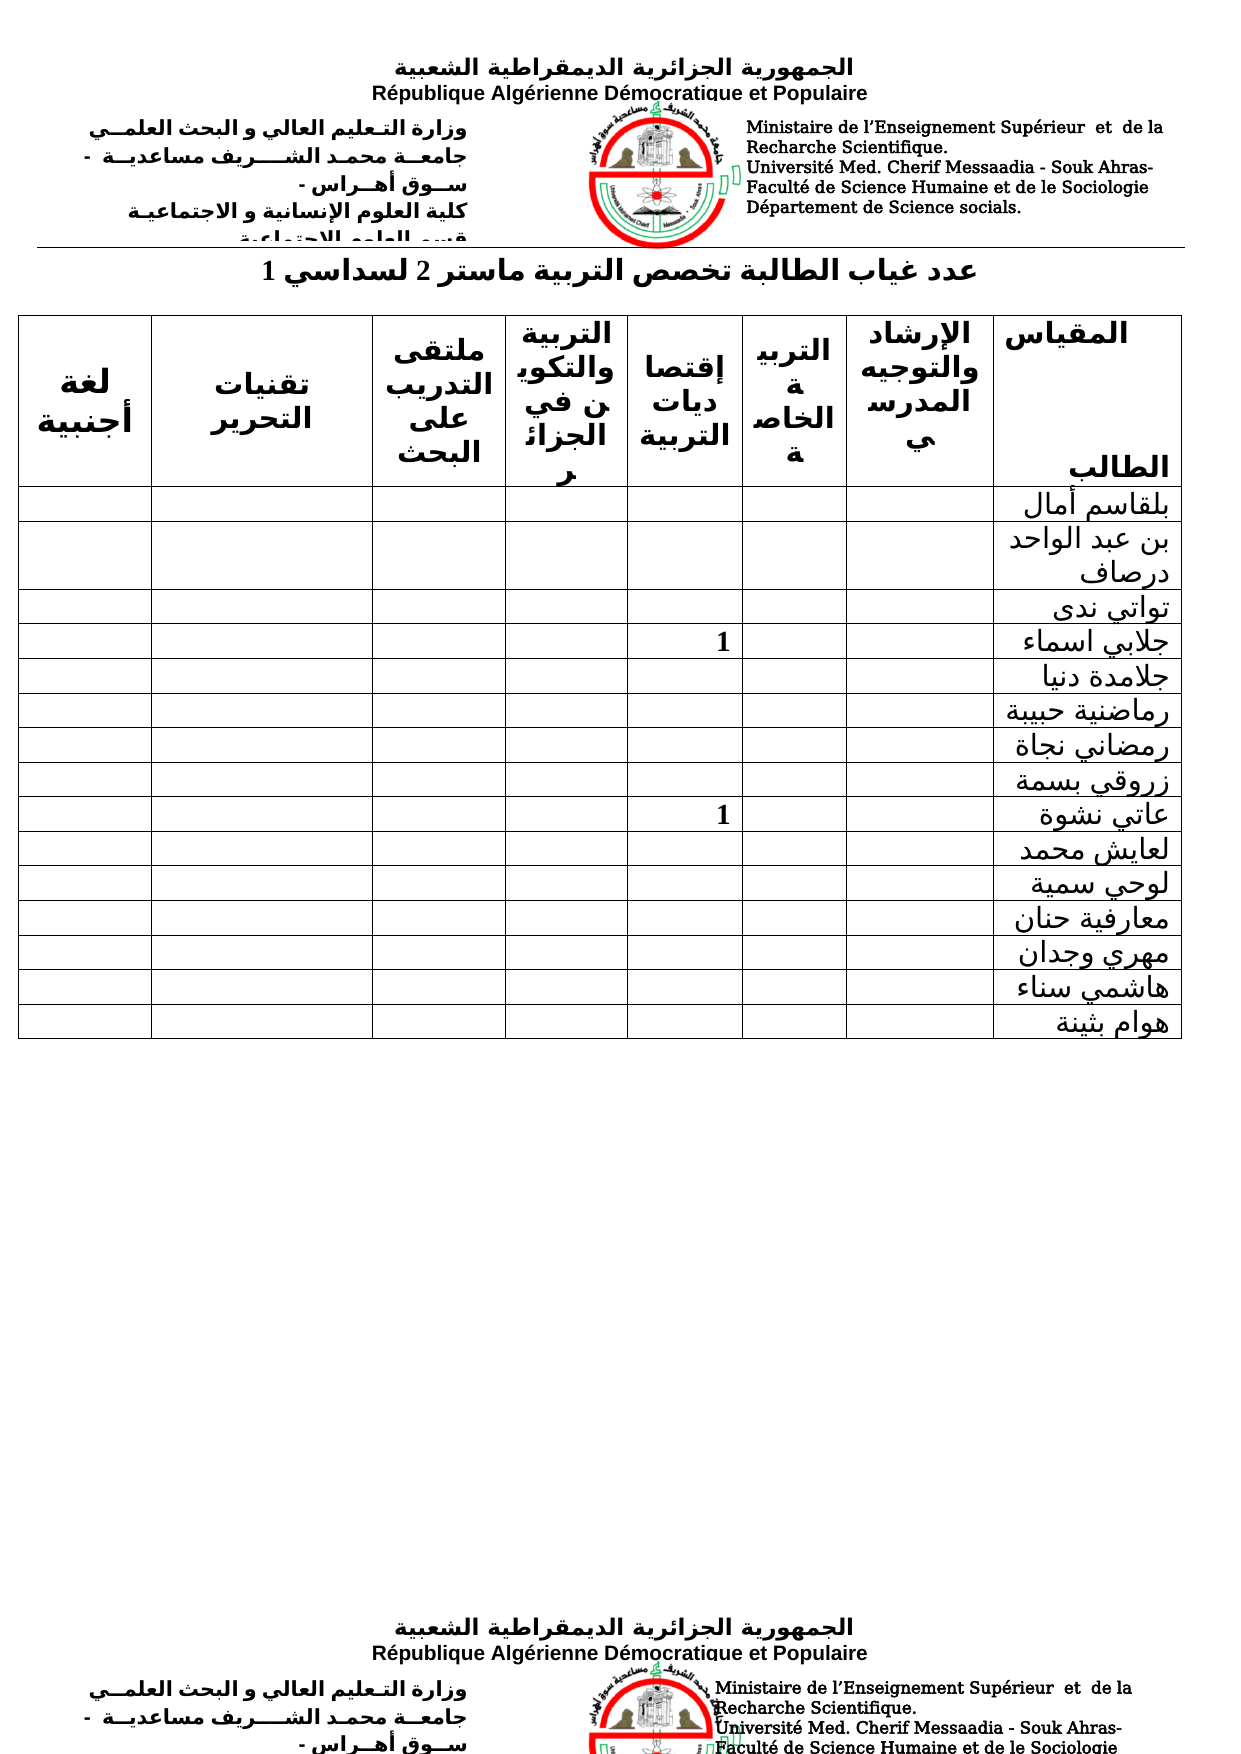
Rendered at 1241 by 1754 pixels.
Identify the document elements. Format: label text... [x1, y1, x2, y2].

table_cell [847, 487, 993, 521]
table_cell [506, 866, 627, 900]
table_cell [373, 624, 505, 658]
table_cell معارفية حنان [994, 901, 1181, 934]
table_cell [847, 763, 993, 796]
table_cell [373, 694, 505, 727]
table_cell [19, 694, 151, 727]
table_cell [506, 694, 627, 727]
table_cell [152, 624, 372, 658]
table_cell لوحي سمية [994, 866, 1181, 900]
table_cell [628, 487, 742, 521]
table_cell [506, 763, 627, 796]
table_cell [152, 970, 372, 1004]
table_cell [506, 901, 627, 934]
table_cell [743, 590, 846, 623]
table_cell [373, 797, 505, 831]
table_cell زروقي بسمة [994, 763, 1181, 796]
text الجمهورية الجزائرية الديمقراطية الشعبية [29, 54, 1211, 80]
table_cell [152, 866, 372, 900]
table_cell [506, 936, 627, 969]
table_cell [373, 522, 505, 589]
table_cell لعايش محمد [994, 832, 1181, 865]
table_cell [743, 522, 846, 589]
table_cell [19, 763, 151, 796]
table_cell [373, 866, 505, 900]
table_cell [847, 797, 993, 831]
text République Algérienne Démocratique et Populaire [29, 1641, 1211, 1665]
table_header المقياس الطالب [994, 316, 1181, 486]
table_cell رماضنية حبيبة [994, 694, 1181, 727]
table_cell [847, 1005, 993, 1038]
table_cell [506, 728, 627, 762]
table_cell هوام بثينة [994, 1005, 1181, 1038]
table_cell [373, 487, 505, 521]
table_cell [19, 832, 151, 865]
table_cell [847, 970, 993, 1004]
table_cell [373, 659, 505, 692]
table_header تقنيات التحرير [152, 316, 372, 486]
table_header إقتصاديات التربية [628, 316, 742, 486]
table_cell [743, 936, 846, 969]
picture [586, 1661, 742, 1754]
table_cell [628, 832, 742, 865]
table_cell [19, 797, 151, 831]
table_cell [19, 624, 151, 658]
table_cell [743, 866, 846, 900]
table_cell عاتي نشوة [994, 797, 1181, 831]
table_cell [743, 694, 846, 727]
table_cell [19, 901, 151, 934]
table_cell [152, 659, 372, 692]
text عدد غياب الطالبة تخصص التربية ماستر 2 لسداسي 1 [29, 253, 1211, 286]
table_cell [628, 866, 742, 900]
table_cell [506, 1005, 627, 1038]
table_cell هاشمي سناء [994, 970, 1181, 1004]
table_cell [847, 624, 993, 658]
table_cell [152, 694, 372, 727]
table_cell [743, 797, 846, 831]
table_cell [152, 728, 372, 762]
table_cell [152, 901, 372, 934]
table_cell [506, 797, 627, 831]
table_cell [847, 728, 993, 762]
table_cell [19, 936, 151, 969]
table_cell [19, 659, 151, 692]
table_cell [506, 487, 627, 521]
table_cell [19, 728, 151, 762]
table_cell [152, 763, 372, 796]
table_cell مهري وجدان [994, 936, 1181, 969]
table_cell [19, 970, 151, 1004]
table_cell [506, 659, 627, 692]
table_cell [19, 866, 151, 900]
table_cell [847, 832, 993, 865]
table_cell [743, 901, 846, 934]
table_cell [152, 797, 372, 831]
table_cell [506, 970, 627, 1004]
text الجمهورية الجزائرية الديمقراطية الشعبية [29, 1614, 1211, 1641]
table_cell [628, 728, 742, 762]
table_cell [373, 970, 505, 1004]
table_cell [847, 901, 993, 934]
table_cell بن عبد الواحد درصاف [994, 522, 1181, 589]
table_cell [152, 936, 372, 969]
table_cell [373, 832, 505, 865]
table_cell 1 [628, 624, 742, 658]
table_cell [152, 522, 372, 589]
table_cell [743, 832, 846, 865]
table_cell [628, 901, 742, 934]
table_cell [847, 694, 993, 727]
table_cell [743, 659, 846, 692]
table_cell [506, 522, 627, 589]
table_cell [628, 522, 742, 589]
table_cell [373, 936, 505, 969]
table_cell بلقاسم أمال [994, 487, 1181, 521]
table_cell [743, 624, 846, 658]
table_header التربية الخاصة [743, 316, 846, 486]
table_cell [506, 832, 627, 865]
table_cell [373, 1005, 505, 1038]
table_cell 1 [628, 797, 742, 831]
table_cell [743, 1005, 846, 1038]
picture [586, 101, 742, 247]
table_cell [847, 659, 993, 692]
table_cell [743, 763, 846, 796]
table_cell [847, 522, 993, 589]
table_cell تواتي ندى [994, 590, 1181, 623]
table_cell [847, 936, 993, 969]
text République Algérienne Démocratique et Populaire [29, 80, 1211, 104]
table_cell جلابي اسماء [994, 624, 1181, 658]
table_cell [628, 659, 742, 692]
table_cell [152, 832, 372, 865]
table_cell رمضاني نجاة [994, 728, 1181, 762]
table_header التربية والتكوين في الجزائر [506, 316, 627, 486]
table_header الإرشاد والتوجيه المدرسي [847, 316, 993, 486]
table_cell [19, 590, 151, 623]
table_cell [628, 970, 742, 1004]
table_cell [847, 866, 993, 900]
table_cell [743, 487, 846, 521]
table_cell [743, 970, 846, 1004]
table_header لغة أجنبية [19, 316, 151, 486]
table_cell [373, 590, 505, 623]
table_cell [628, 694, 742, 727]
table_cell [506, 590, 627, 623]
table_cell [152, 590, 372, 623]
table_cell [152, 1005, 372, 1038]
table_cell [19, 487, 151, 521]
table_cell [152, 487, 372, 521]
table_cell [506, 624, 627, 658]
table_cell [628, 936, 742, 969]
table_cell [628, 590, 742, 623]
table_cell [373, 763, 505, 796]
table_cell [847, 590, 993, 623]
table_cell [19, 522, 151, 589]
table_cell [19, 1005, 151, 1038]
table_cell [373, 901, 505, 934]
table_header ملتقى التدريب على البحث [373, 316, 505, 486]
table_cell [743, 728, 846, 762]
table_cell [628, 1005, 742, 1038]
table_cell [628, 763, 742, 796]
table_cell جلامدة دنيا [994, 659, 1181, 692]
table_cell [373, 728, 505, 762]
